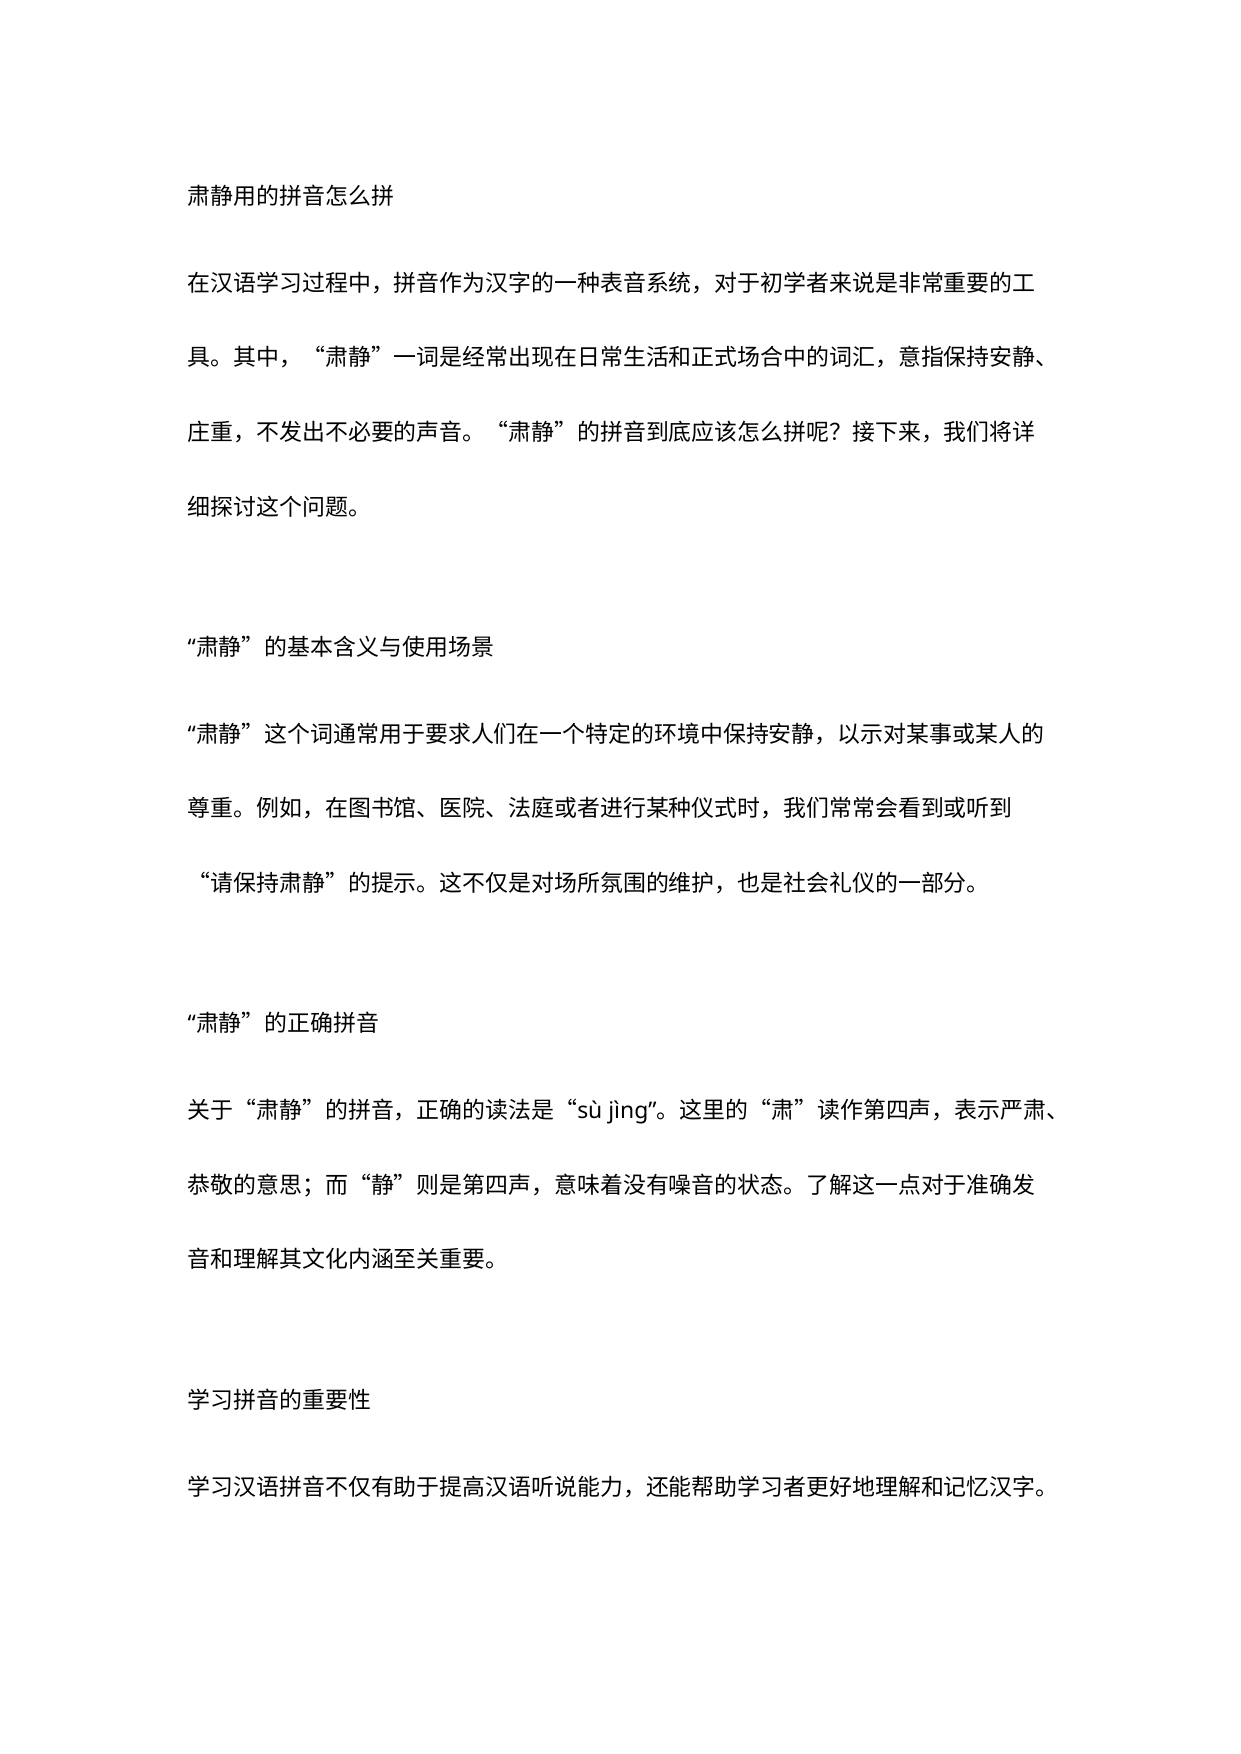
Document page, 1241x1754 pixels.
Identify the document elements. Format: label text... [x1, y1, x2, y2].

text 肃静用的拼音怎么拼 [187, 162, 1053, 227]
text “肃静”的正确拼音 [187, 989, 1053, 1054]
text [187, 1452, 1053, 1517]
text “肃静”的基本含义与使用场景 [187, 613, 1053, 678]
text “肃静”这个词通常用于要求人们在一个特定的环境中保持安静，以示对某事或某人的尊重。例如，在图书馆、医院、法庭或者进行某种仪式时，我们常常会看到或听到“请保持肃静”的提示。这不仅是对场所氛围的维护，也是社会礼仪的一部分。 [187, 700, 1053, 914]
text 在汉语学习过程中，拼音作为汉字的一种表音系统，对于初学者来说是非常重要的工具。其中，“肃静”一词是经常出现在日常生活和正式场合中的词汇，意指保持安静、庄重，不发出不必要的声音。“肃静”的拼音到底应该怎么拼呢？接下来，我们将详细探讨这个问题。 [187, 248, 1053, 538]
text 关于“肃静”的拼音，正确的读法是“sù jìng”。这里的“肃”读作第四声，表示严肃、恭敬的意思；而“静”则是第四声，意味着没有噪音的状态。了解这一点对于准确发音和理解其文化内涵至关重要。 [187, 1076, 1053, 1291]
text 学习拼音的重要性 [187, 1366, 1053, 1431]
